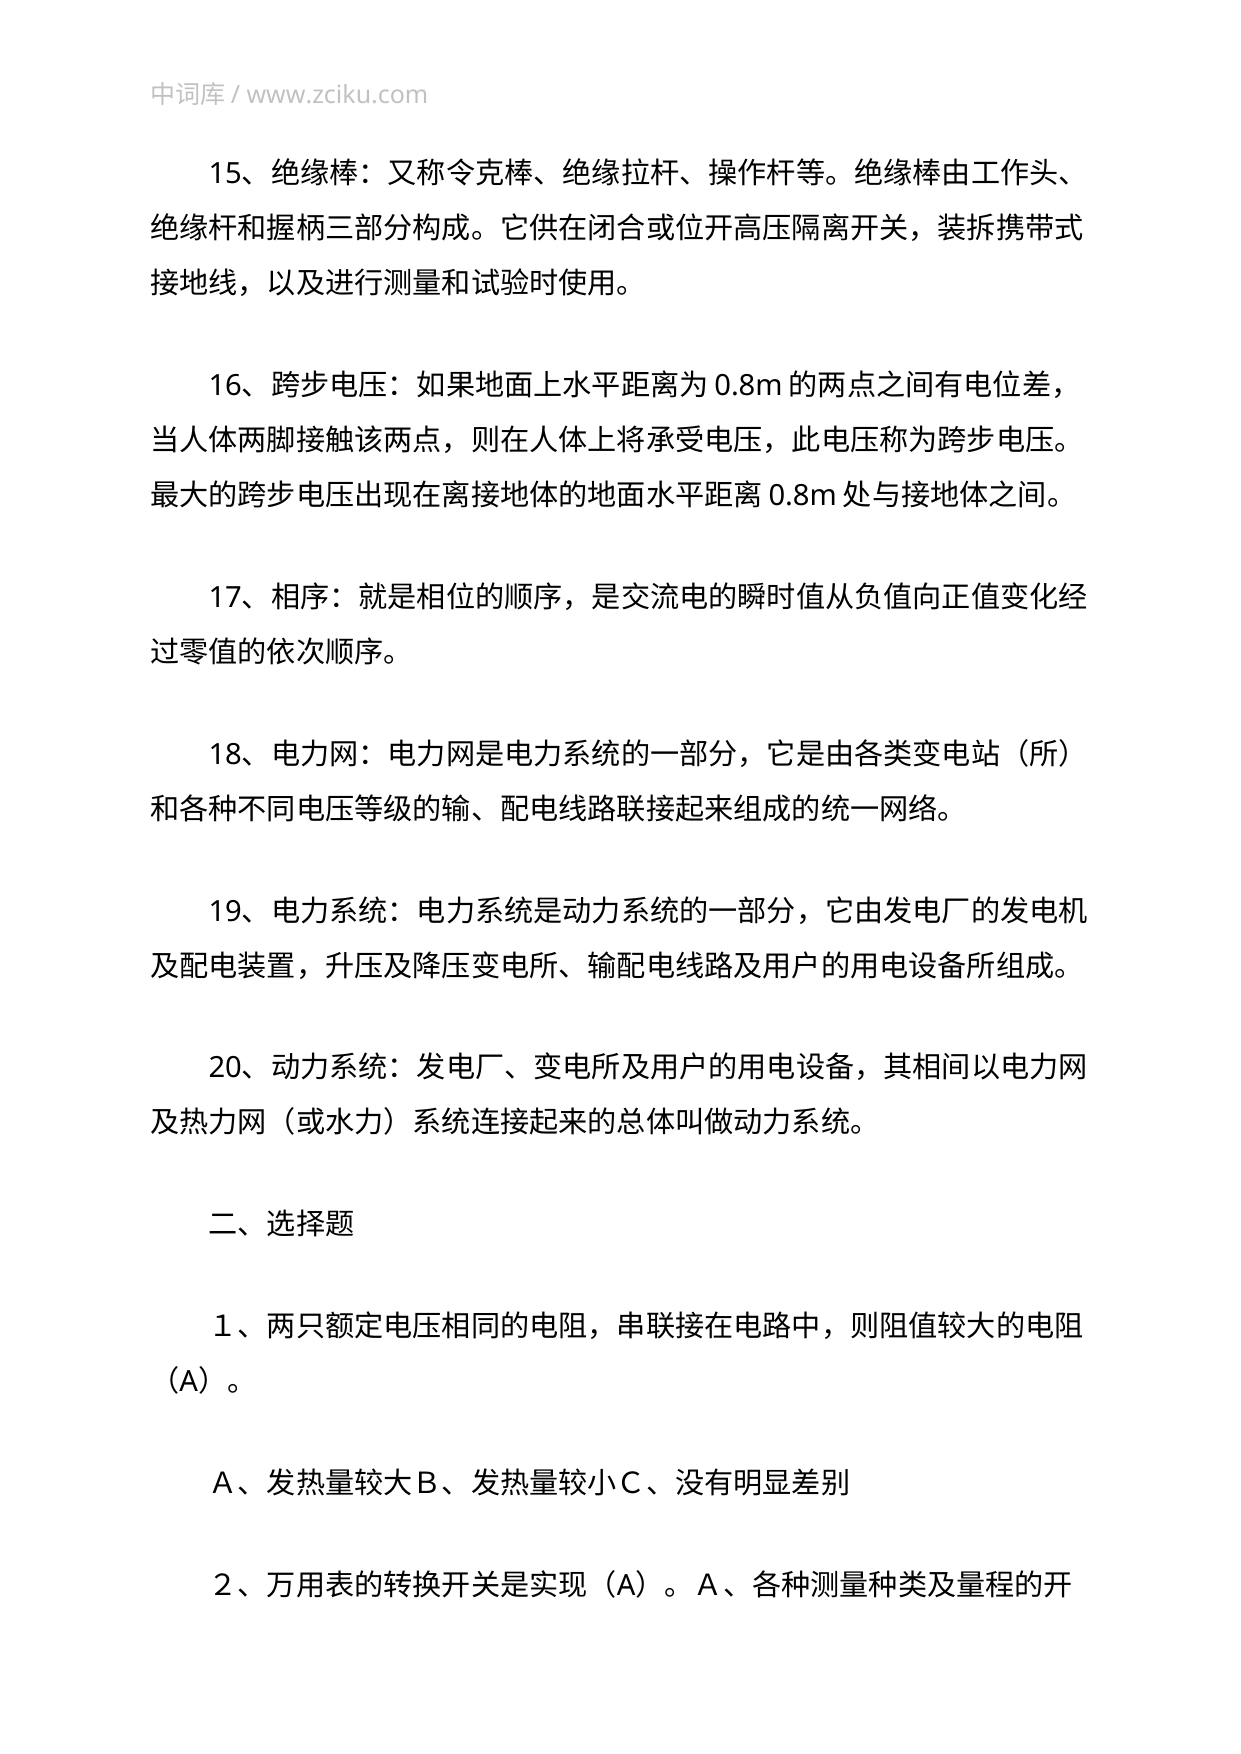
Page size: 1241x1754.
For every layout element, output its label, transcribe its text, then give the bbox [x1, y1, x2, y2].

text 20、动力系统：发电厂、变电所及用户的用电设备，其相间以电力网及热力网（或水力）系统连接起来的总体叫做动力系统。 [150, 1044, 1090, 1141]
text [150, 1561, 1090, 1603]
text 二、选择题 [150, 1201, 1090, 1243]
text 15、绝缘棒：又称令克棒、绝缘拉杆、操作杆等。绝缘棒由工作头、绝缘杆和握柄三部分构成。它供在闭合或位开高压隔离开关，装拆携带式接地线，以及进行测量和试验时使用。 [150, 150, 1090, 302]
text 16、跨步电压：如果地面上水平距离为0.8m的两点之间有电位差，当人体两脚接触该两点，则在人体上将承受电压，此电压称为跨步电压。最大的跨步电压出现在离接地体的地面水平距离0.8m处与接地体之间。 [150, 362, 1090, 514]
text １、两只额定电压相同的电阻，串联接在电路中，则阻值较大的电阻（A）。 [150, 1302, 1090, 1400]
text 18、电力网：电力网是电力系统的一部分，它是由各类变电站（所）和各种不同电压等级的输、配电线路联接起来组成的统一网络。 [150, 730, 1090, 828]
text 19、电力系统：电力系统是动力系统的一部分，它由发电厂的发电机及配电装置，升压及降压变电所、输配电线路及用户的用电设备所组成。 [150, 887, 1090, 984]
text 17、相序：就是相位的顺序，是交流电的瞬时值从负值向正值变化经过零值的依次顺序。 [150, 573, 1090, 671]
text Ａ、发热量较大Ｂ、发热量较小Ｃ、没有明显差别 [150, 1459, 1090, 1502]
